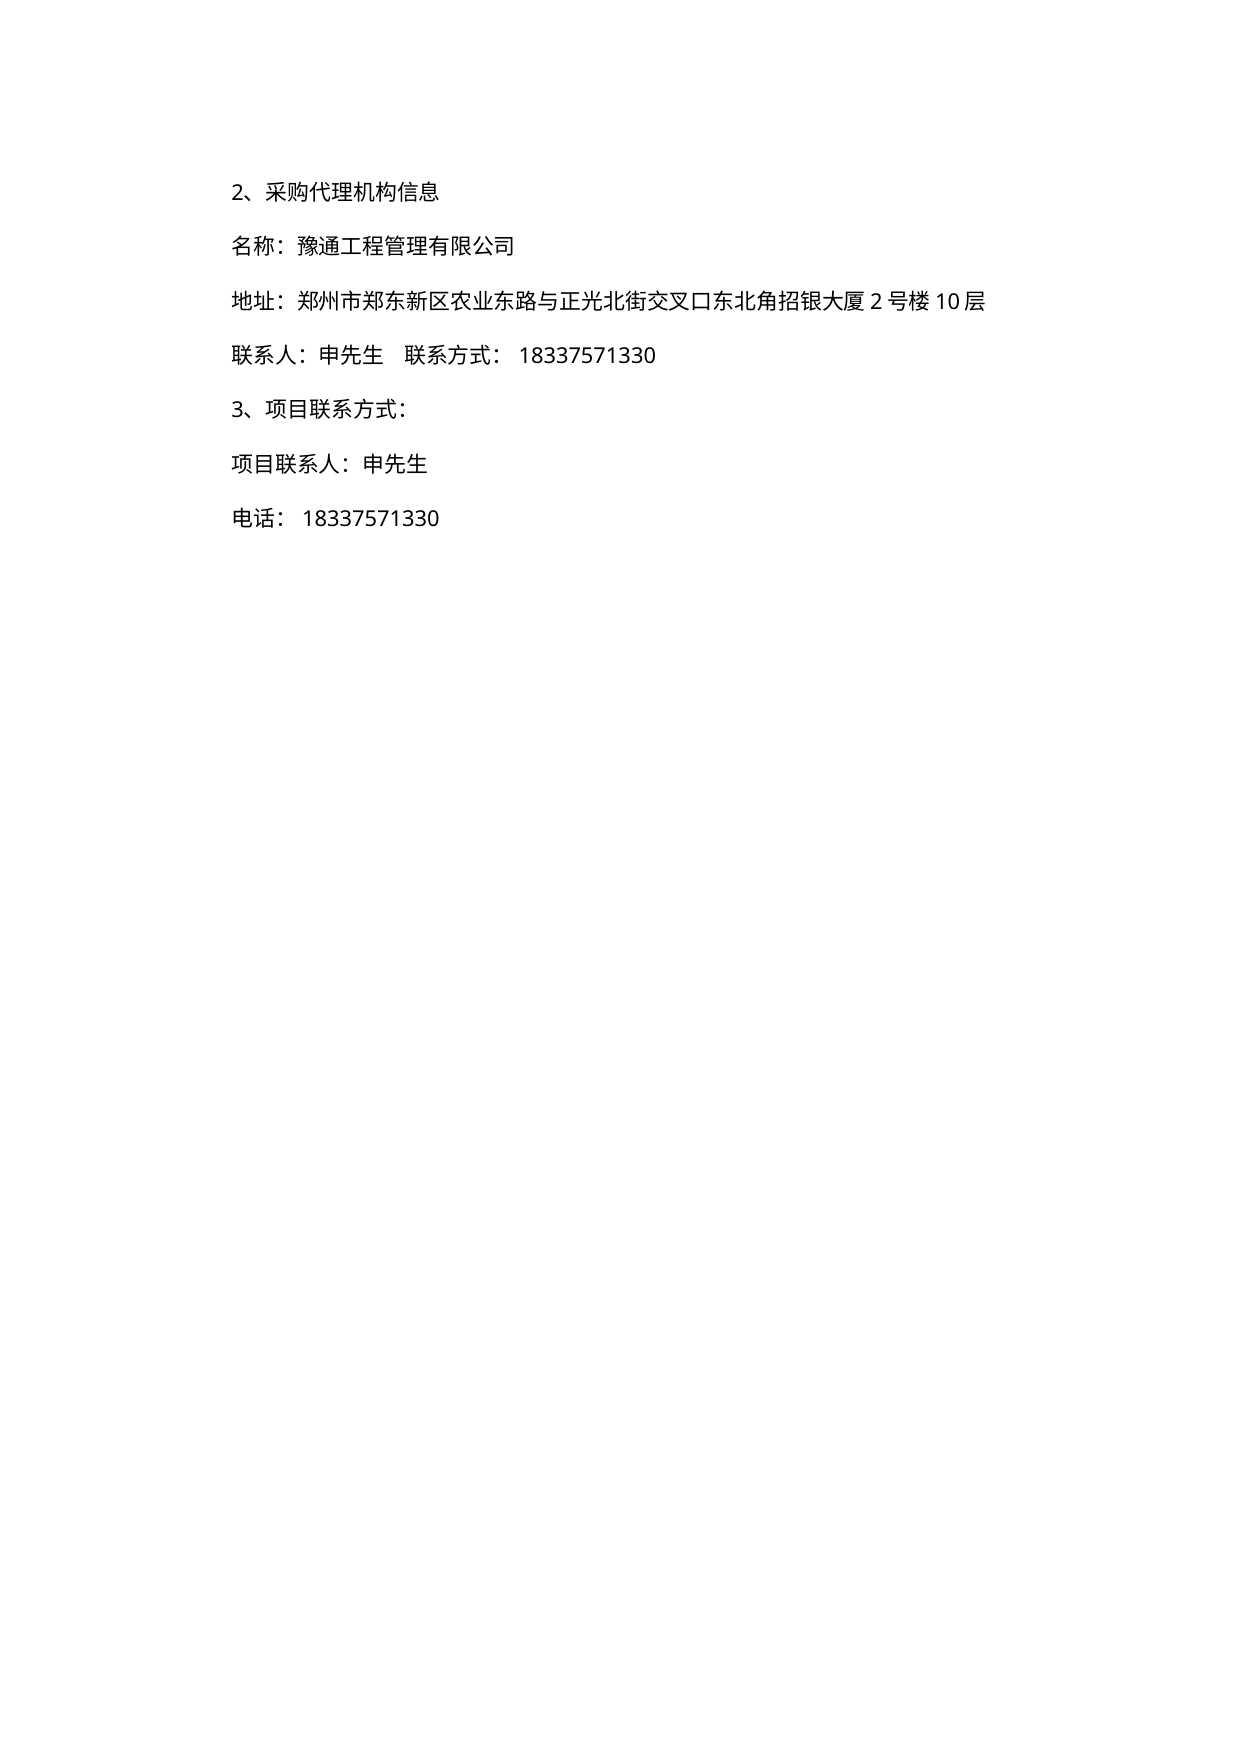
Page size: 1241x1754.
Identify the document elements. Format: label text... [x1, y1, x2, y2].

text 名称：豫通工程管理有限公司 [187, 216, 1053, 264]
text 联系人：申先生 联系方式： 18337571330 [187, 325, 1053, 373]
text 电话： 18337571330 [187, 488, 1053, 536]
text 项目联系人：申先生 [187, 434, 1053, 482]
text 地址：郑州市郑东新区农业东路与正光北街交叉口东北角招银大厦2号楼10层 [187, 271, 1053, 319]
text 2、采购代理机构信息 [187, 162, 1053, 210]
text 3、项目联系方式： [187, 379, 1053, 427]
